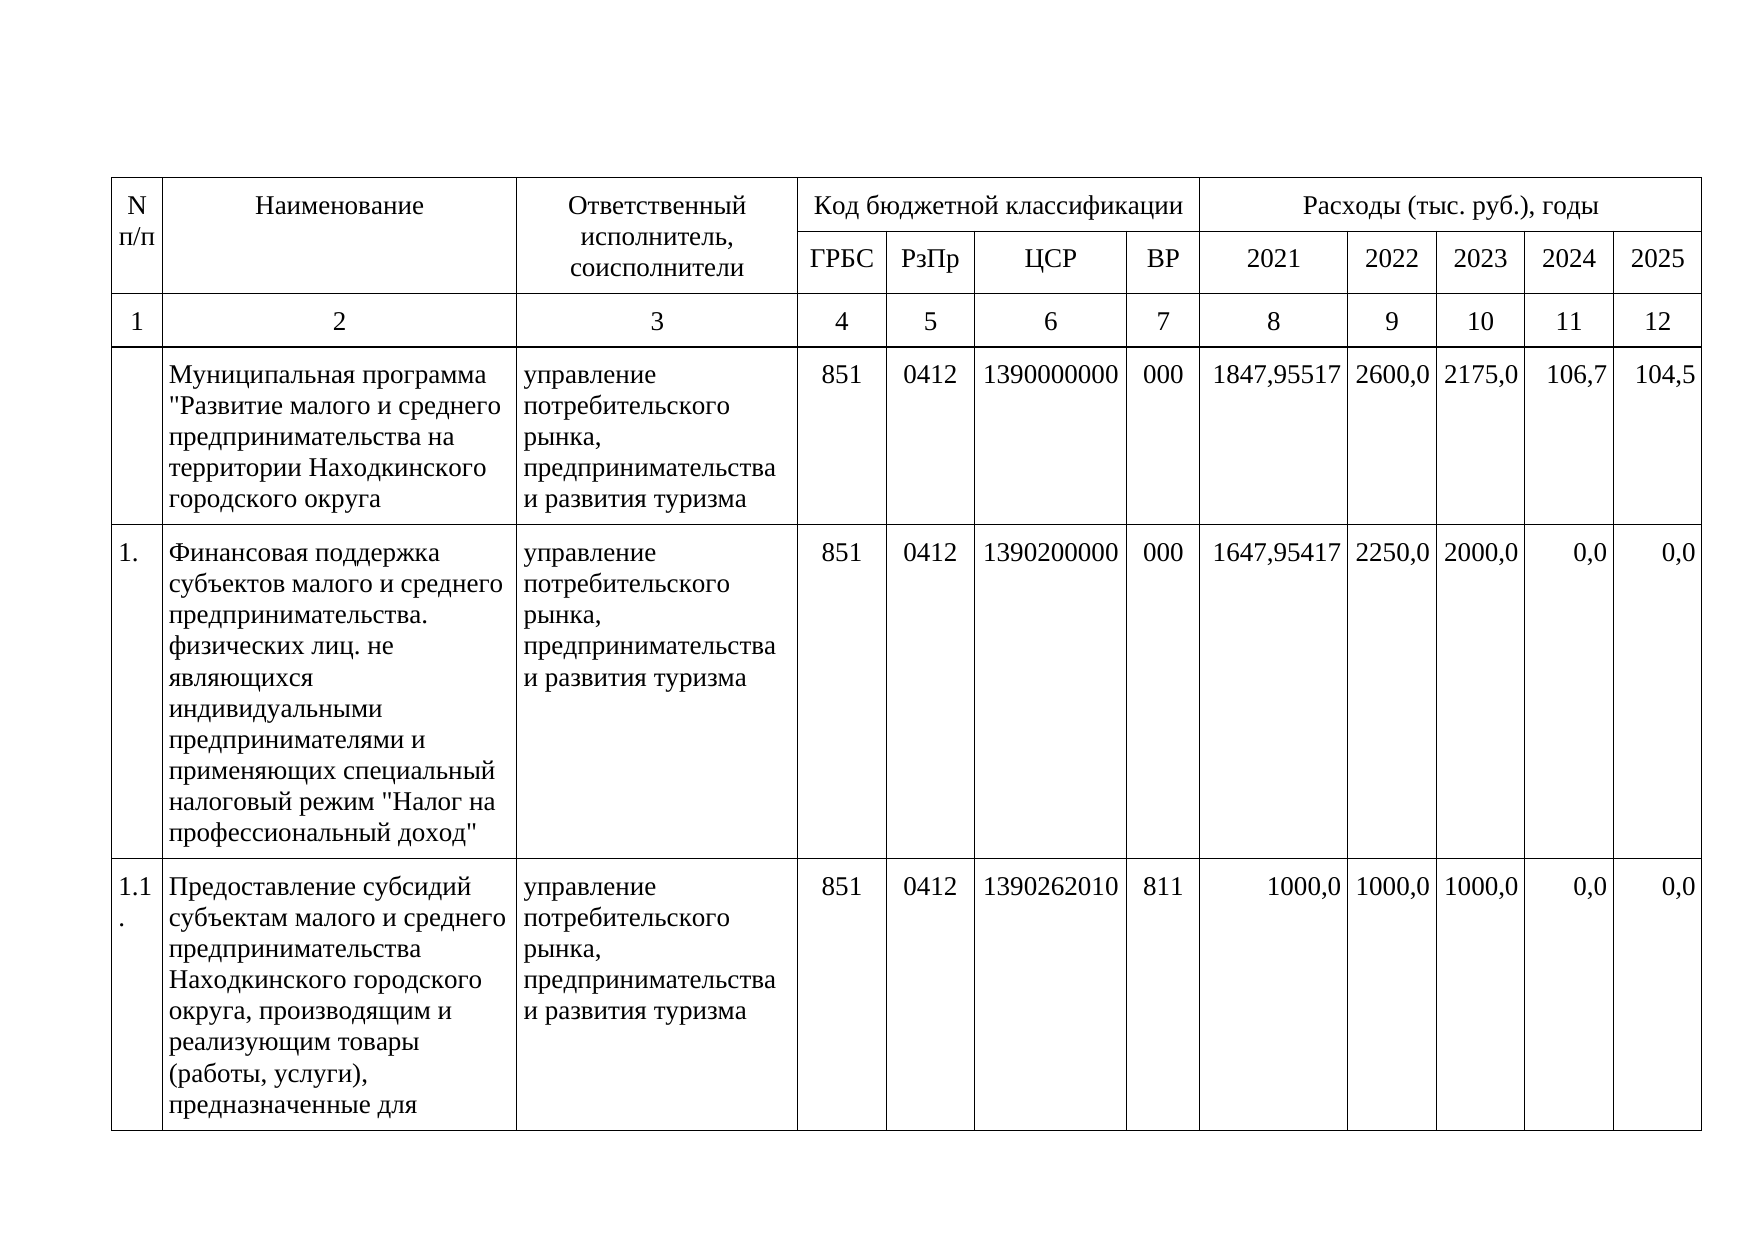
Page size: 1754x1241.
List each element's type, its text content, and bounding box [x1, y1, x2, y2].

table_cell 106,7 [1525, 348, 1613, 524]
table_cell 2021 [1200, 232, 1347, 293]
table_cell Муниципальная программа "Развитие малого и среднего предпринимательства на территории Находкинского городского округа [163, 348, 516, 524]
table_cell 1390000000 [975, 348, 1126, 524]
table_cell 2 [163, 294, 516, 346]
table_cell 2600,0 [1348, 348, 1436, 524]
table_cell 10 [1437, 294, 1524, 346]
table_cell 3 [517, 294, 797, 346]
table_cell 6 [975, 294, 1126, 346]
table_cell 1000,0 [1200, 859, 1347, 1129]
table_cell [163, 859, 516, 1129]
table_cell 7 [1127, 294, 1199, 346]
table_header Ответственный исполнитель, соисполнители [517, 178, 797, 293]
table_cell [517, 859, 797, 1129]
table_cell 1390200000 [975, 525, 1126, 858]
table_cell 0,0 [1614, 859, 1701, 1129]
table_cell 000 [1127, 525, 1199, 858]
table_cell РзПр [887, 232, 974, 293]
table_cell 811 [1127, 859, 1199, 1129]
table_cell 1647,95417 [1200, 525, 1347, 858]
table_header Код бюджетной классификации [798, 178, 1199, 231]
table_cell 1847,95517 [1200, 348, 1347, 524]
table_cell 11 [1525, 294, 1613, 346]
table_cell 2023 [1437, 232, 1524, 293]
table_cell 2175,0 [1437, 348, 1524, 524]
table_cell 2025 [1614, 232, 1701, 293]
table_cell 2022 [1348, 232, 1436, 293]
table_cell 0,0 [1525, 859, 1613, 1129]
table_cell 0,0 [1614, 525, 1701, 858]
table_header N п/п [112, 178, 162, 293]
table_cell 5 [887, 294, 974, 346]
table_cell 0412 [887, 348, 974, 524]
table_cell 4 [798, 294, 886, 346]
table_cell 1.1. [112, 859, 162, 1129]
table_cell 0,0 [1525, 525, 1613, 858]
table_cell 1 [112, 294, 162, 346]
table_cell ЦСР [975, 232, 1126, 293]
table_cell 851 [798, 525, 886, 858]
table_cell 1000,0 [1437, 859, 1524, 1129]
table_cell управление потребительского рынка, предпринимательства и развития туризма [517, 348, 797, 524]
table_cell 0412 [887, 859, 974, 1129]
table_cell 1390262010 [975, 859, 1126, 1129]
table_cell 851 [798, 348, 886, 524]
table_cell 0412 [887, 525, 974, 858]
table_cell 851 [798, 859, 886, 1129]
table_cell 12 [1614, 294, 1701, 346]
table_cell [112, 348, 162, 524]
table_cell 2024 [1525, 232, 1613, 293]
table_cell 9 [1348, 294, 1436, 346]
table_cell 2250,0 [1348, 525, 1436, 858]
table_cell 8 [1200, 294, 1347, 346]
table_header Наименование [163, 178, 516, 293]
table_cell ГРБС [798, 232, 886, 293]
table_cell 000 [1127, 348, 1199, 524]
table_cell 1000,0 [1348, 859, 1436, 1129]
table_cell Финансовая поддержка субъектов малого и среднего предпринимательства. физических лиц. не являющихся индивидуальными предпринимателями и применяющих специальный налоговый режим "Налог на профессиональный доход" [163, 525, 516, 858]
table_cell 2000,0 [1437, 525, 1524, 858]
table_cell 104,5 [1614, 348, 1701, 524]
table_cell управление потребительского рынка, предпринимательства и развития туризма [517, 525, 797, 858]
table_header Расходы (тыс. руб.), годы [1200, 178, 1701, 231]
table_cell ВР [1127, 232, 1199, 293]
table_cell 1. [112, 525, 162, 858]
